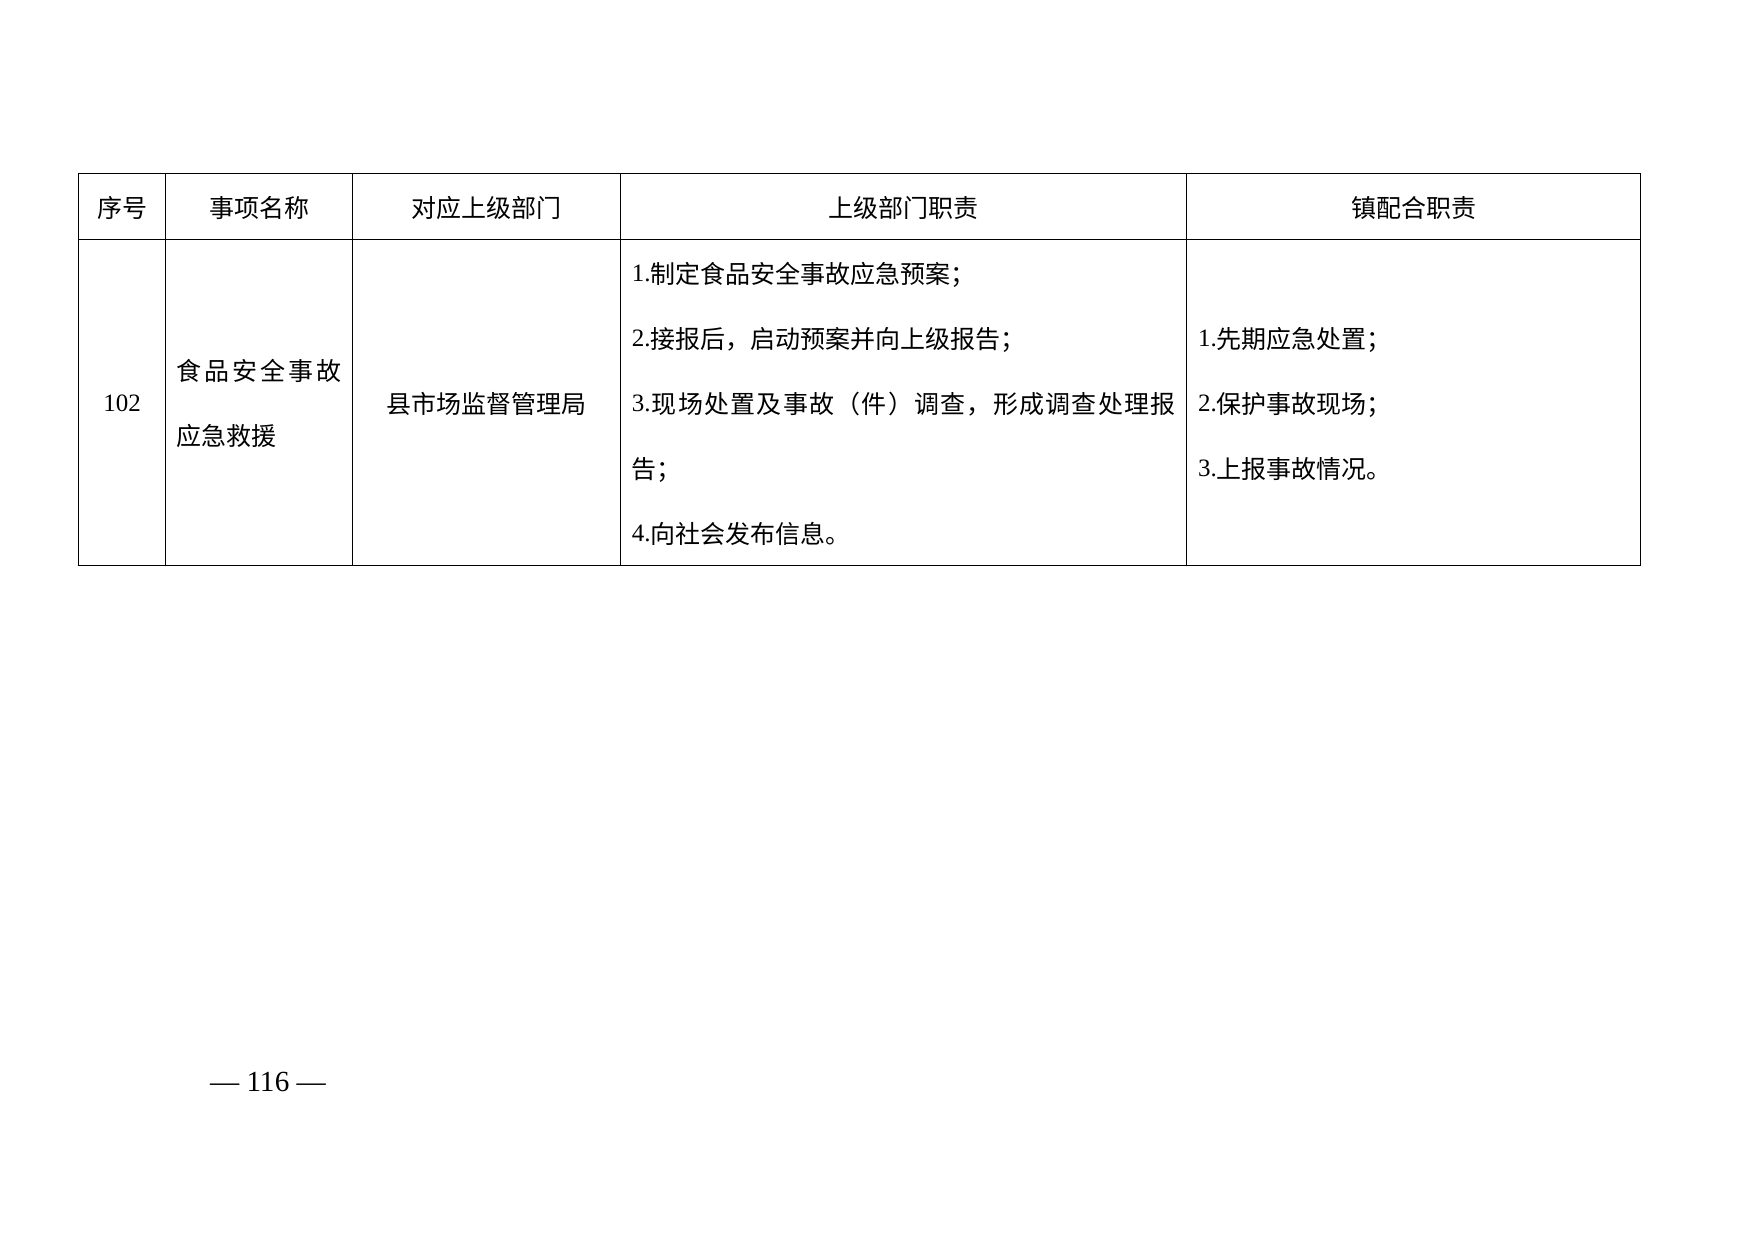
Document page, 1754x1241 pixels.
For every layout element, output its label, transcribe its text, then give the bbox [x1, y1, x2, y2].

table_cell 县市场监督管理局 [353, 240, 620, 565]
table_cell 1.制定食品安全事故应急预案； 2.接报后，启动预案并向上级报告； 3.现场处置及事故（件）调查，形成调查处理报告； 4.向社会发布信息。 [621, 240, 1186, 565]
table_header 上级部门职责 [621, 174, 1186, 239]
table_cell 1.先期应急处置； 2.保护事故现场； 3.上报事故情况。 [1187, 240, 1640, 565]
table_cell 食品安全事故应急救援 [166, 240, 352, 565]
table_header 对应上级部门 [353, 174, 620, 239]
table_header 镇配合职责 [1187, 174, 1640, 239]
table_cell 102 [79, 240, 165, 565]
table_header 序号 [79, 174, 165, 239]
table_header 事项名称 [166, 174, 352, 239]
